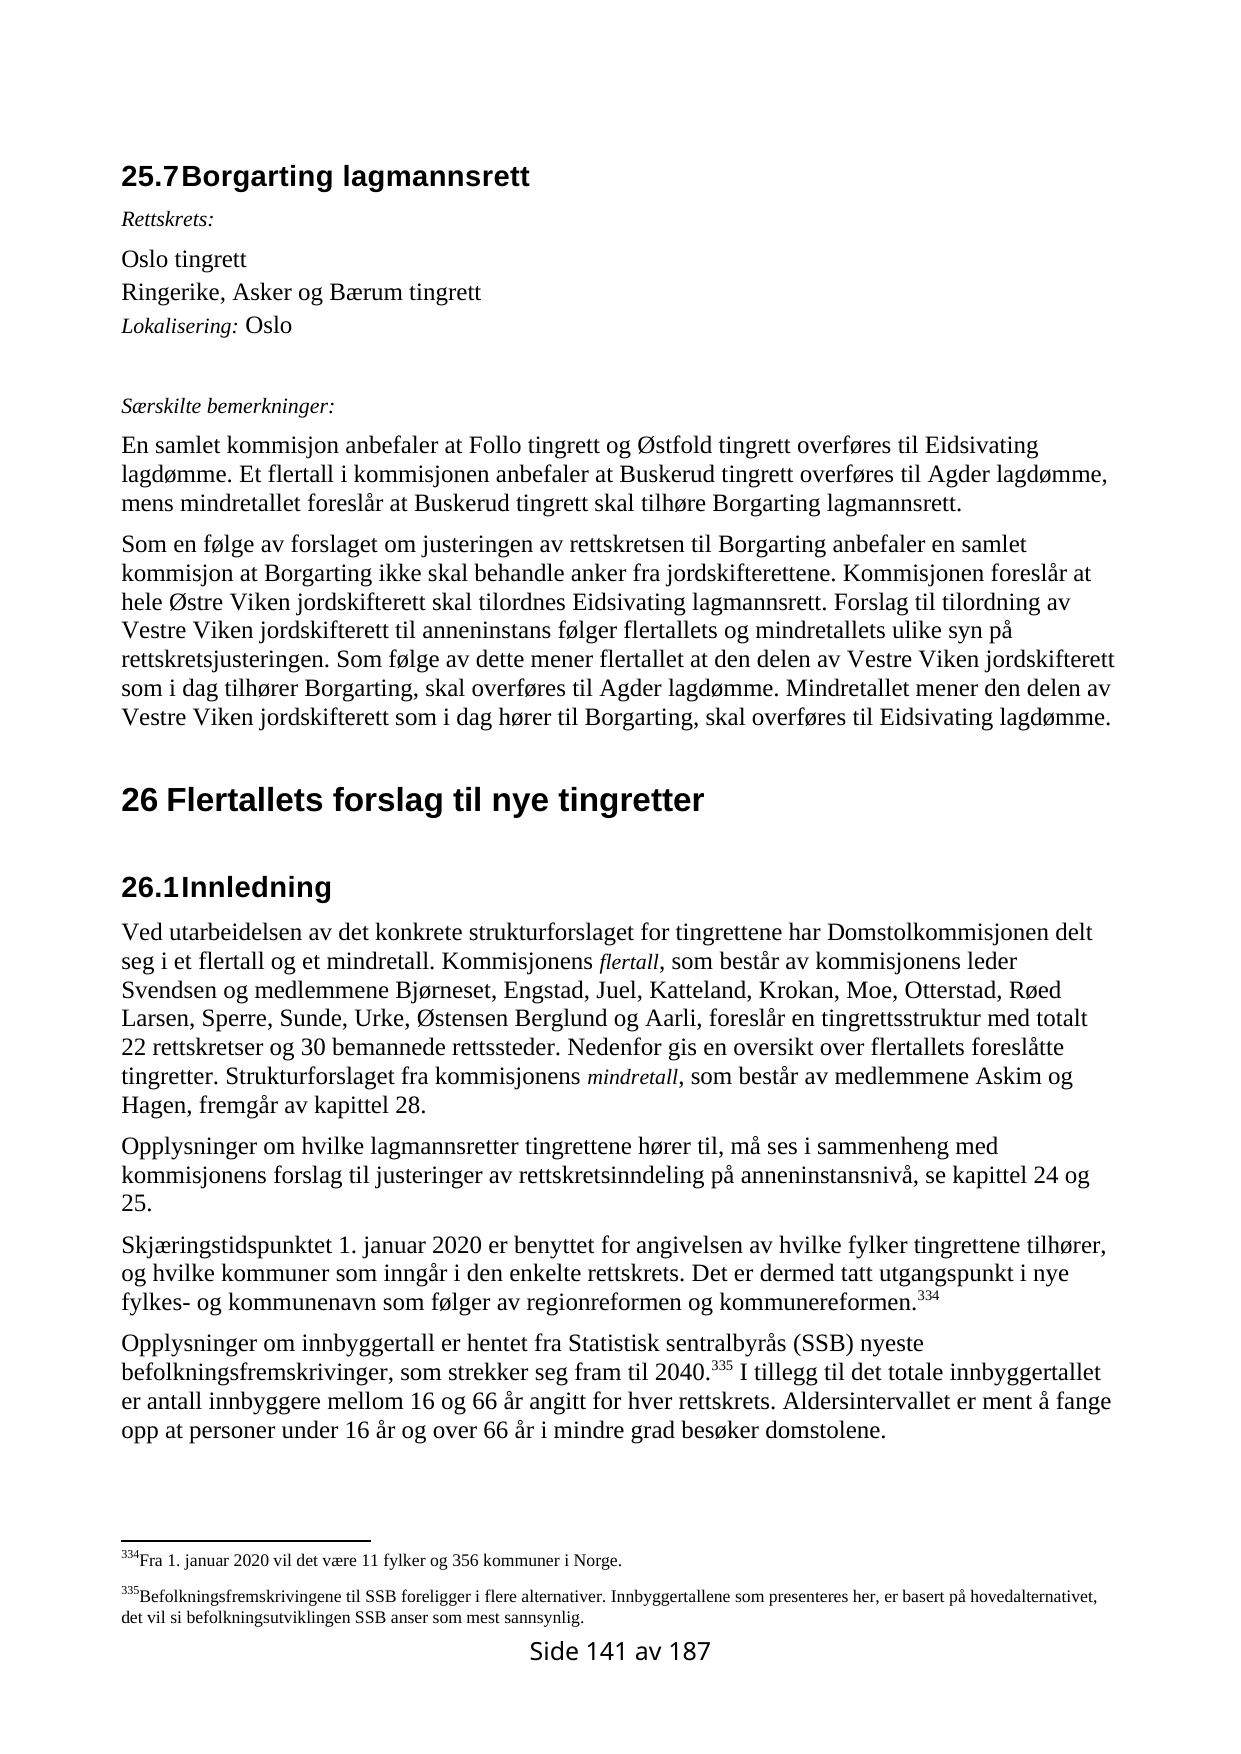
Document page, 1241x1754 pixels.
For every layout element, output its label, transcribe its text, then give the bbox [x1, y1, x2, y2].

text Opplysninger om innbyggertall er hentet fra Statistisk sentralbyrås (SSB) nyeste befolkningsfremskrivinger, som strekker seg fram til 2040. I tillegg til det totale innbyggertallet er antall innbyggere mellom 16 og 66 år angitt for hver rettskrets. Aldersintervallet er ment å fange opp at personer under 16 år og over 66 år i mindre grad besøker domstolene. [121, 1328, 1119, 1443]
text Som en følge av forslaget om justeringen av rettskretsen til Borgarting anbefaler en samlet kommisjon at Borgarting ikke skal behandle anker fra jordskifterettene. Kommisjonen foreslår at hele Østre Viken jordskifterett skal tilordnes Eidsivating lagmannsrett. Forslag til tilordning av Vestre Viken jordskifterett til anneninstans følger flertallets og mindretallets ulike syn på rettskretsjusteringen. Som følge av dette mener flertallet at den delen av Vestre Viken jordskifterett som i dag tilhører Borgarting, skal overføres til Agder lagdømme. Mindretallet mener den delen av Vestre Viken jordskifterett som i dag hører til Borgarting, skal overføres til Eidsivating lagdømme. [121, 529, 1119, 730]
text Lokalisering: Oslo [121, 310, 1119, 339]
text Opplysninger om hvilke lagmannsretter tingrettene hører til, må ses i sammenheng med kommisjonens forslag til justeringer av rettskretsinndeling på anneninstansnivå, se kapittel 24 og 25. [121, 1131, 1119, 1217]
subtitle Borgarting lagmannsrett [121, 159, 1119, 193]
subtitle Innledning [121, 870, 1119, 904]
list Ringerike, Asker og Bærum tingrett [121, 277, 1119, 306]
text Skjæringstidspunktet 1. januar 2020 er benyttet for angivelsen av hvilke fylker tingrettene tilhører, og hvilke kommuner som inngår i den enkelte rettskrets. Det er dermed tatt utgangspunkt i nye fylkes- og kommunenavn som følger av regionreformen og kommunereformen. [121, 1230, 1119, 1316]
text En samlet kommisjon anbefaler at Follo tingrett og Østfold tingrett overføres til Eidsivating lagdømme. Et flertall i kommisjonen anbefaler at Buskerud tingrett overføres til Agder lagdømme, mens mindretallet foreslår at Buskerud tingrett skal tilhøre Borgarting lagmannsrett. [121, 430, 1119, 517]
list Oslo tingrett [121, 244, 1119, 273]
subtitle Flertallets forslag til nye tingretter [121, 780, 1119, 819]
text Rettskrets: [121, 206, 1119, 232]
text Særskilte bemerkninger: [121, 393, 1119, 418]
text Ved utarbeidelsen av det konkrete strukturforslaget for tingrettene har Domstolkommisjonen delt seg i et flertall og et mindretall. Kommisjonens flertall, som består av kommisjonens leder Svendsen og medlemmene Bjørneset, Engstad, Juel, Katteland, Krokan, Moe, Otterstad, Røed Larsen, Sperre, Sunde, Urke, Østensen Berglund og Aarli, foreslår en tingrettsstruktur med totalt 22 rettskretser og 30 bemannede rettssteder. Nedenfor gis en oversikt over flertallets foreslåtte tingretter. Strukturforslaget fra kommisjonens mindretall, som består av medlemmene Askim og Hagen, fremgår av kapittel 28. [121, 917, 1119, 1118]
